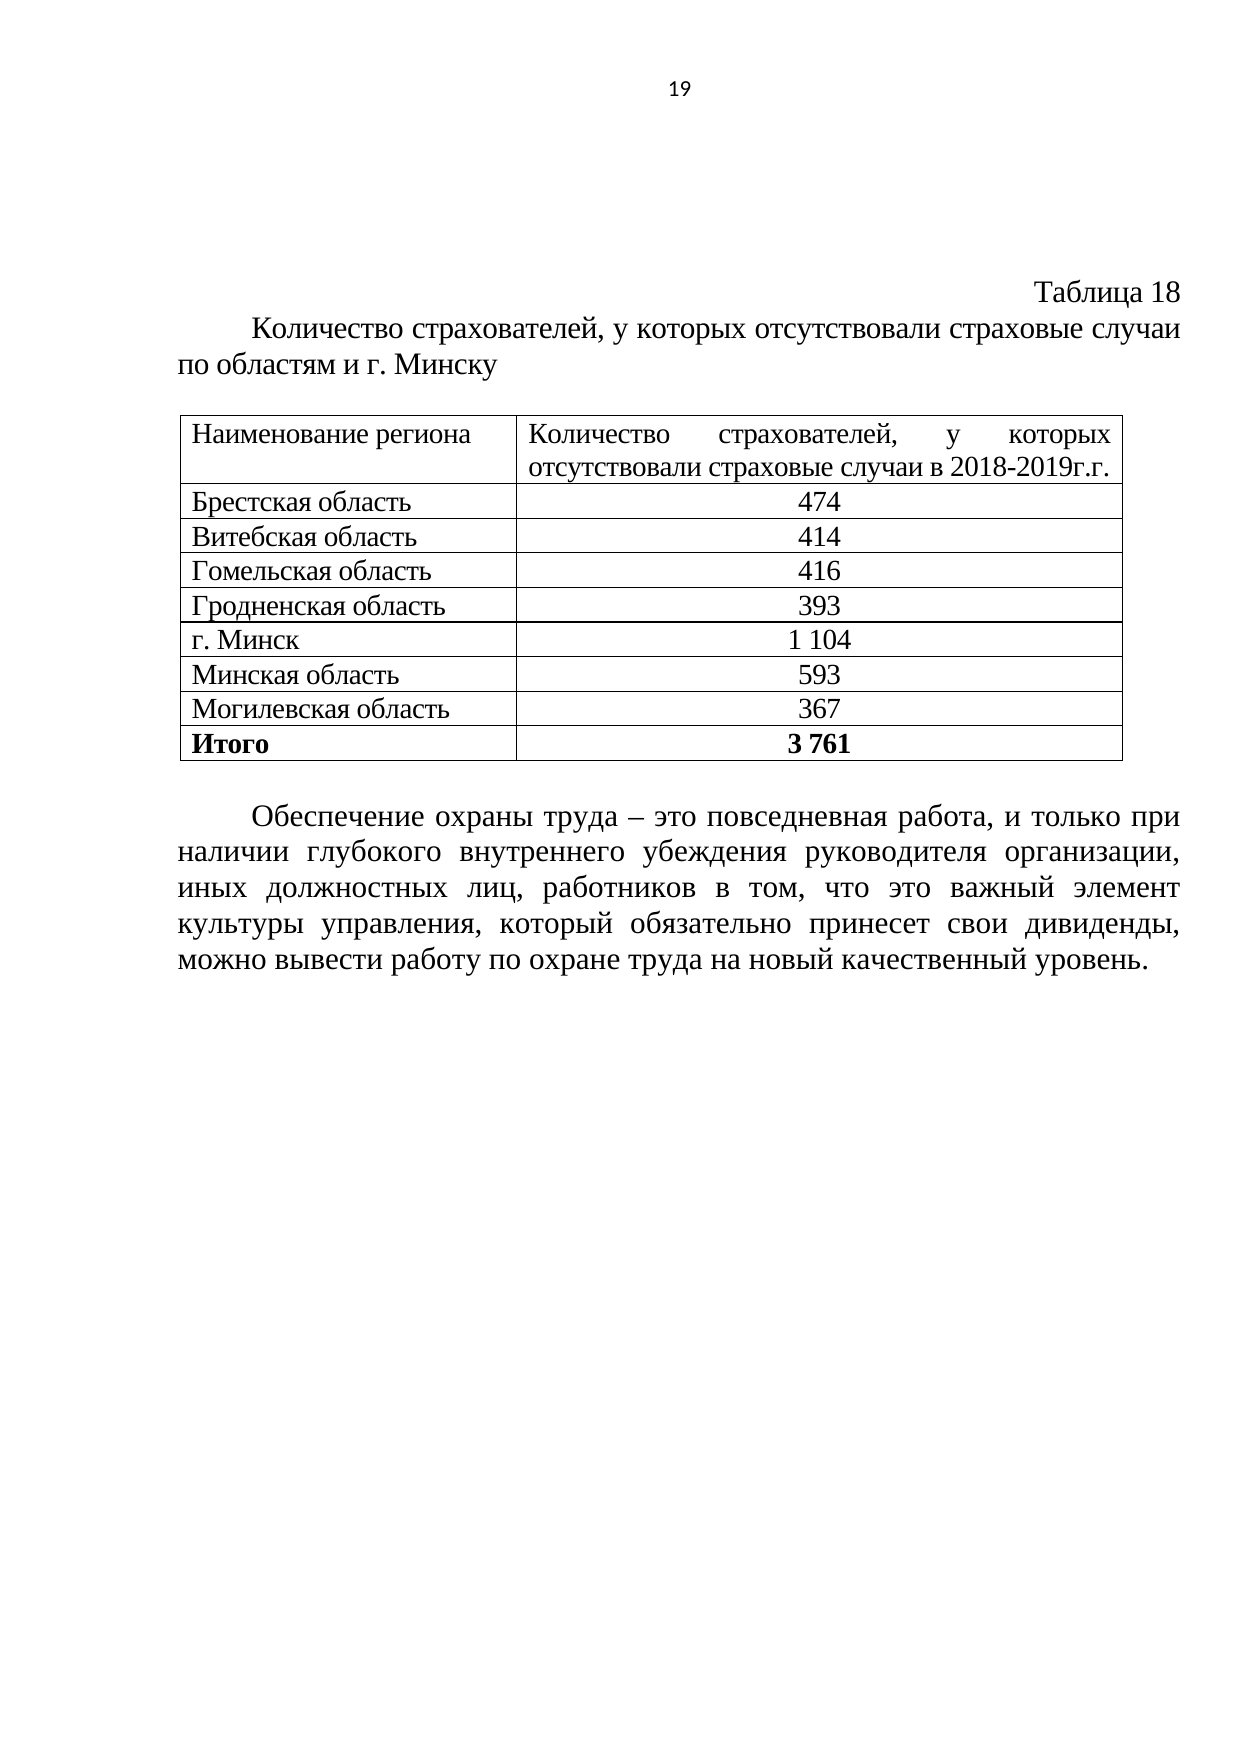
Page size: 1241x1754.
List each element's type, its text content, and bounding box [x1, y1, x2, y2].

table_cell Могилевская область [181, 692, 516, 725]
table_cell 593 [517, 657, 1122, 691]
table_cell Гродненская область [181, 588, 516, 621]
table_cell г. Минск [181, 623, 516, 656]
text Количество страхователей, у которых отсутствовали страховые случаи по областям и г. Минску [177, 309, 1181, 381]
table_cell 367 [517, 692, 1122, 725]
table_cell Минская область [181, 657, 516, 691]
table_cell 474 [517, 484, 1122, 518]
table_cell 3 761 [517, 726, 1122, 760]
text Таблица 18 [177, 274, 1181, 309]
table_cell 416 [517, 553, 1122, 587]
table_cell Итого [181, 726, 516, 760]
table_cell 1 104 [517, 623, 1122, 656]
table_cell 414 [517, 519, 1122, 552]
table_cell Витебская область [181, 519, 516, 552]
table_cell Брестская область [181, 484, 516, 518]
table_header Наименование региона [181, 416, 516, 483]
table_header Количество страхователей, у которых отсутствовали страховые случаи в 2018-2019г.г. [517, 416, 1122, 483]
text Обеспечение охраны труда – это повседневная работа, и только при наличии глубокого внутреннего убеждения руководителя организации, иных должностных лиц, работников в том, что это важный элемент культуры управления, который обязательно принесет свои дивиденды, можно вывести работу по охране труда на новый качественный уровень. [177, 797, 1181, 976]
table_cell Гомельская область [181, 553, 516, 587]
table_cell 393 [517, 588, 1122, 621]
